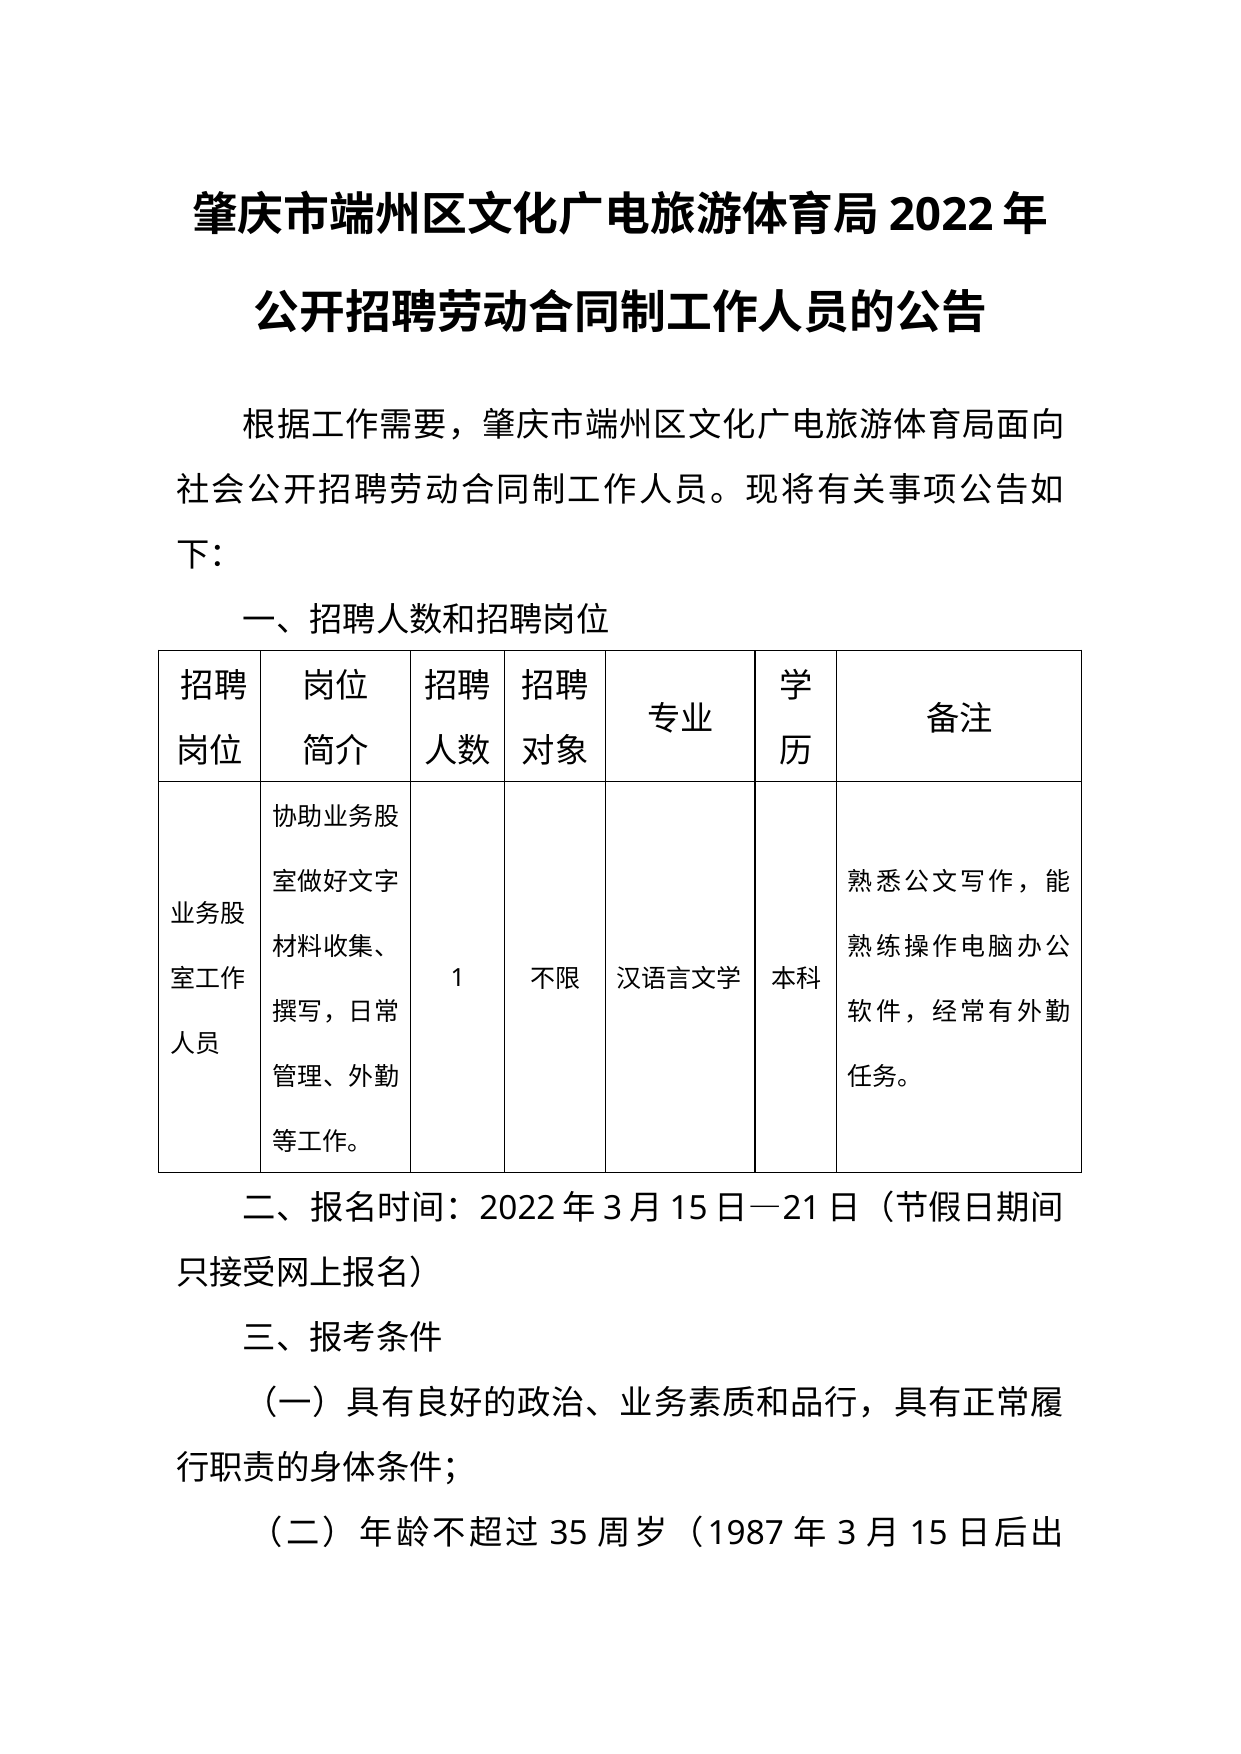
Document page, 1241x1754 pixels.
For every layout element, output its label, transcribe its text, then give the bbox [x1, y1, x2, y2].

table_header 招聘 对象 [505, 651, 605, 781]
table_cell 汉语言文学 [606, 782, 754, 1172]
text 三、报考条件 [176, 1303, 1064, 1368]
table_cell 1 [411, 782, 504, 1172]
text （一）具有良好的政治、业务素质和品行，具有正常履行职责的身体条件； [176, 1368, 1064, 1498]
table_cell 协助业务股室做好文字材料收集、撰写，日常管理、外勤等工作。 [261, 782, 410, 1172]
table_header 备注 [837, 651, 1081, 781]
text 根据工作需要，肇庆市端州区文化广电旅游体育局面向社会公开招聘劳动合同制工作人员。现将有关事项公告如下： [176, 511, 1064, 584]
table_cell 本科 [756, 782, 836, 1172]
text 根据工作需要，肇庆市端州区文化广电旅游体育局面向社会公开招聘劳动合同制工作人员。现将有关事项公告如下： [176, 389, 1064, 463]
table_header 招聘 岗位 [159, 651, 260, 781]
table_header 专业 [606, 651, 754, 781]
text 一、招聘人数和招聘岗位 [176, 584, 1064, 649]
table_cell 不限 [505, 782, 605, 1172]
table_cell 业务股室工作人员 [159, 782, 260, 1172]
text 二、报名时间：2022年3月15日—21日（节假日期间只接受网上报名） [176, 1173, 1064, 1303]
table_header 岗位 简介 [261, 651, 410, 781]
text 公开招聘劳动合同制工作人员的公告 [176, 259, 1064, 357]
table_header 学历 [756, 651, 836, 781]
table_cell 熟悉公文写作，能熟练操作电脑办公软件，经常有外勤任务。 [837, 782, 1081, 1172]
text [176, 1498, 1064, 1563]
text 肇庆市端州区文化广电旅游体育局2022年 [176, 162, 1064, 259]
table_header 招聘 人数 [411, 651, 504, 781]
